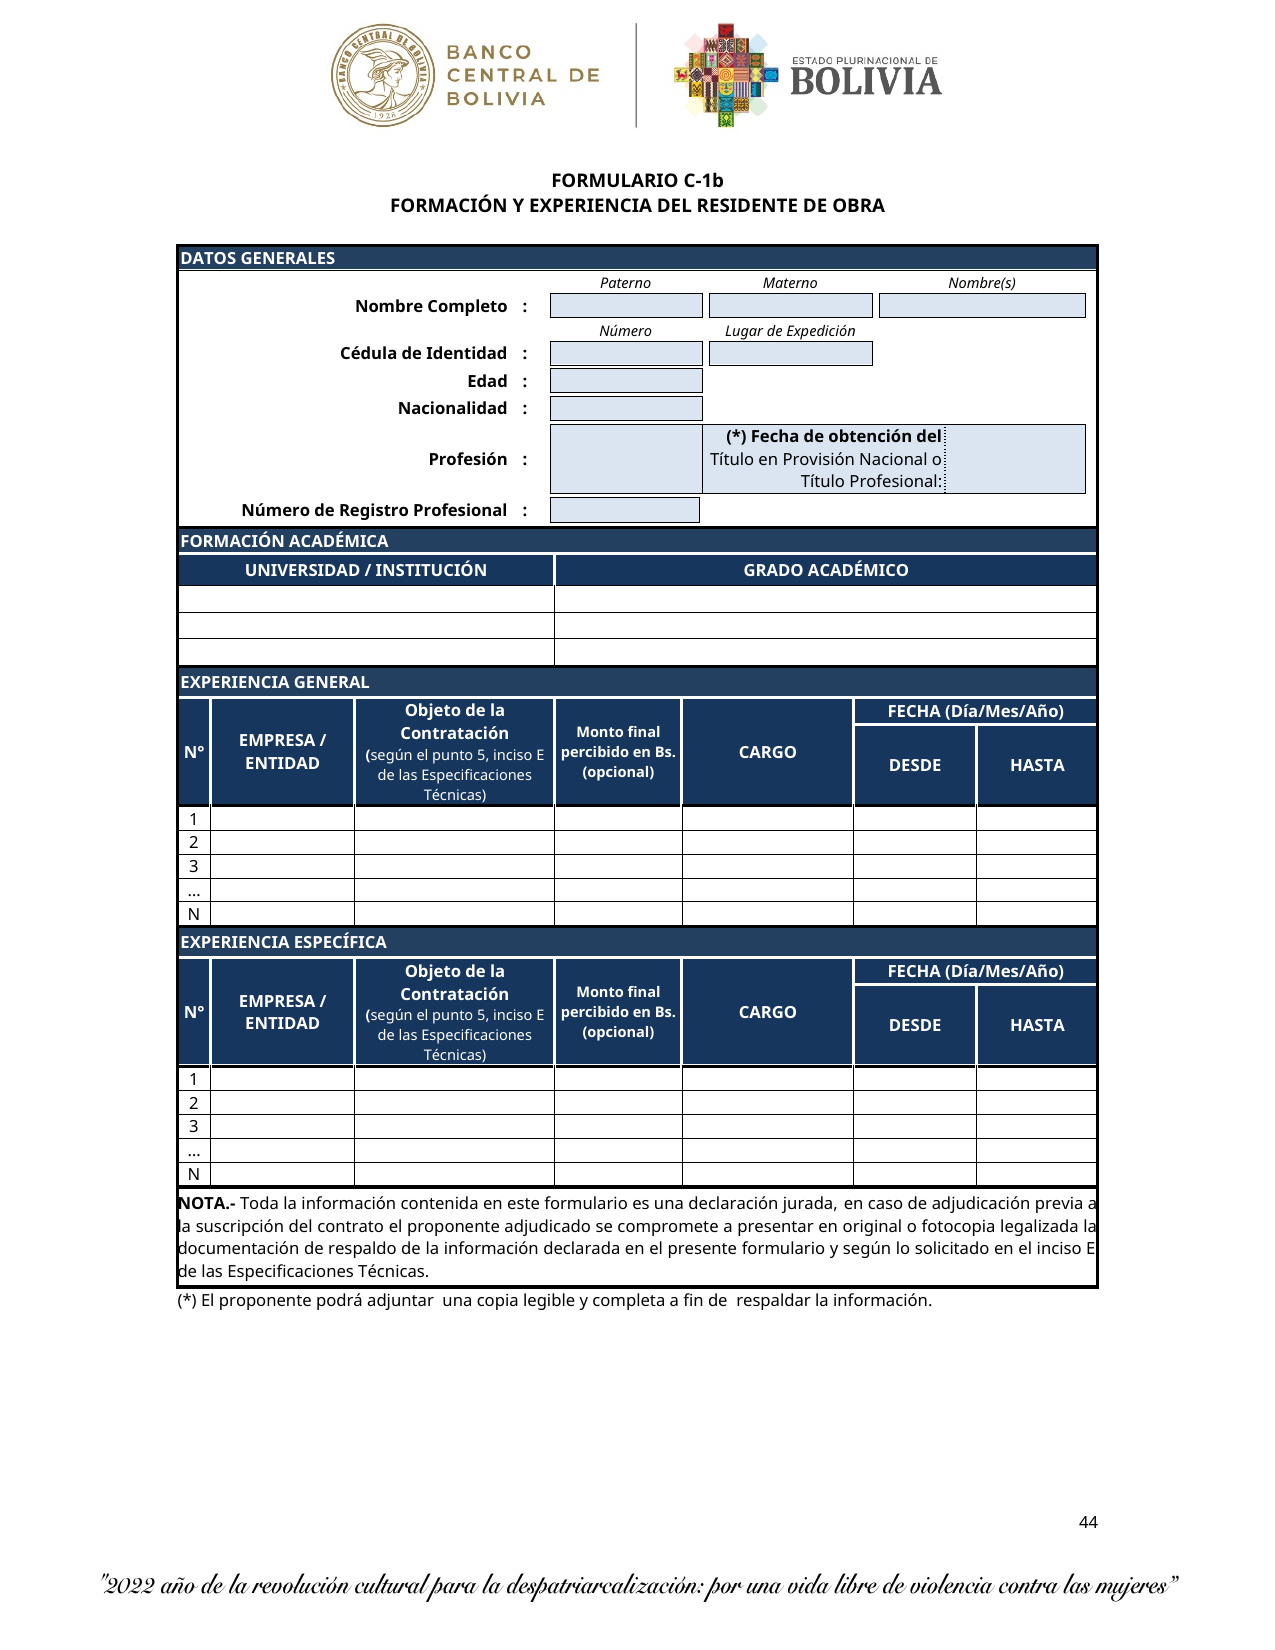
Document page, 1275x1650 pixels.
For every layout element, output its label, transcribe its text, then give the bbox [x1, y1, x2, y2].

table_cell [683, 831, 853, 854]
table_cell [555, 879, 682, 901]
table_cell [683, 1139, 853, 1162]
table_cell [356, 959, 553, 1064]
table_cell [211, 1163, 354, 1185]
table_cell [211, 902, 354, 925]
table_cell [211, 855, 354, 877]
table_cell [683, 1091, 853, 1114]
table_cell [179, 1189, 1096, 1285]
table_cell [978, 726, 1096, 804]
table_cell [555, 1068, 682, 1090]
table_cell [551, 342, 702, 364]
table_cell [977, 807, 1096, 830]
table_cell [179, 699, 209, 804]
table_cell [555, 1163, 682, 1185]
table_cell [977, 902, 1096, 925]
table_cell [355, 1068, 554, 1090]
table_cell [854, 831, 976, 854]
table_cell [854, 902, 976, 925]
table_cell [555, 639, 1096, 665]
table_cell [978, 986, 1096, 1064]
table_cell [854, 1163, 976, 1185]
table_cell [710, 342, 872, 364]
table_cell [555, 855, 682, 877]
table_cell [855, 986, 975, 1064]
text FORMACIÓN Y EXPERIENCIA DEL RESIDENTE DE OBRA [177, 193, 1098, 218]
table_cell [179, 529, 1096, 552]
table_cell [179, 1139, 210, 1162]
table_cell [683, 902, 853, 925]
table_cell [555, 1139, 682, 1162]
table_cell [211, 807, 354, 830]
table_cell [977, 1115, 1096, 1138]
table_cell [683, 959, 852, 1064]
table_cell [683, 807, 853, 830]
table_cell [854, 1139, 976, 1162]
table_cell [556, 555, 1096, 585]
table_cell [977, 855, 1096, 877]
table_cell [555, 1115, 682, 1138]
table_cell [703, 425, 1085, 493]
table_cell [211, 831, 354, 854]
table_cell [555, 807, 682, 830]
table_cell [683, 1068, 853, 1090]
text (*) El proponente podrá adjuntar una copia legible y completa a fin de respaldar la información. [177, 1289, 1098, 1311]
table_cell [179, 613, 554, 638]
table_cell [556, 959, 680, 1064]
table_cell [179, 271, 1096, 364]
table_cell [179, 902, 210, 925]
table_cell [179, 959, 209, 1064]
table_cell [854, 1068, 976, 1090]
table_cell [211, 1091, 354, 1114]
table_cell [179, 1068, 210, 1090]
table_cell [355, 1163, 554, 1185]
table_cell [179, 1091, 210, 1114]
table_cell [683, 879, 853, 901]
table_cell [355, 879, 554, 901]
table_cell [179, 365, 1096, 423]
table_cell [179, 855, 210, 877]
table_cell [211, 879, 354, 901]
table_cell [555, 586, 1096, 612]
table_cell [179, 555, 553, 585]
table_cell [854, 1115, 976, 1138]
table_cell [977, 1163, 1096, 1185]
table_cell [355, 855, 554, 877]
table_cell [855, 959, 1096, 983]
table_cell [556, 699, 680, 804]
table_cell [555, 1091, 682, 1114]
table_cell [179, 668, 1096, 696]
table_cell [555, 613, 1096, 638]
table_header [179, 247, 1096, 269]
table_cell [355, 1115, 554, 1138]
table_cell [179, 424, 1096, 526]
text FORMULARIO C-1b [177, 148, 1098, 193]
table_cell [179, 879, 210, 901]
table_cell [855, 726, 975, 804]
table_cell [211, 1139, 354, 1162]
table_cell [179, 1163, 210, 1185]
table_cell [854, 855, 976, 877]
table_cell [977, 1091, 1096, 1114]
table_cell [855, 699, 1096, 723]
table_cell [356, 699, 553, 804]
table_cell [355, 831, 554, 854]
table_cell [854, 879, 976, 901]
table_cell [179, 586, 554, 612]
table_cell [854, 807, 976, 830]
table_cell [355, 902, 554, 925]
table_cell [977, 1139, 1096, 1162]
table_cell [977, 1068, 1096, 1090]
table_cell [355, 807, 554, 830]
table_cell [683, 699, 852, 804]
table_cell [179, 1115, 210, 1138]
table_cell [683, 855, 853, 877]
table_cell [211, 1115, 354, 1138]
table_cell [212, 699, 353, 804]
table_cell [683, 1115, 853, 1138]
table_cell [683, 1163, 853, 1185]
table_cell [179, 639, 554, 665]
picture [0, 1556, 1275, 1621]
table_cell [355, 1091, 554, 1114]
picture [0, 5, 1272, 166]
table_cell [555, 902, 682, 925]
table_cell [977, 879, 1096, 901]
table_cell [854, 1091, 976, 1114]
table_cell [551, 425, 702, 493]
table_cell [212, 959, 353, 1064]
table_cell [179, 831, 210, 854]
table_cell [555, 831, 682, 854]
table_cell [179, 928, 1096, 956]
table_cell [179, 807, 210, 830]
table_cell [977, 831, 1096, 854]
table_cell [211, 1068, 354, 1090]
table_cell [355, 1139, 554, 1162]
